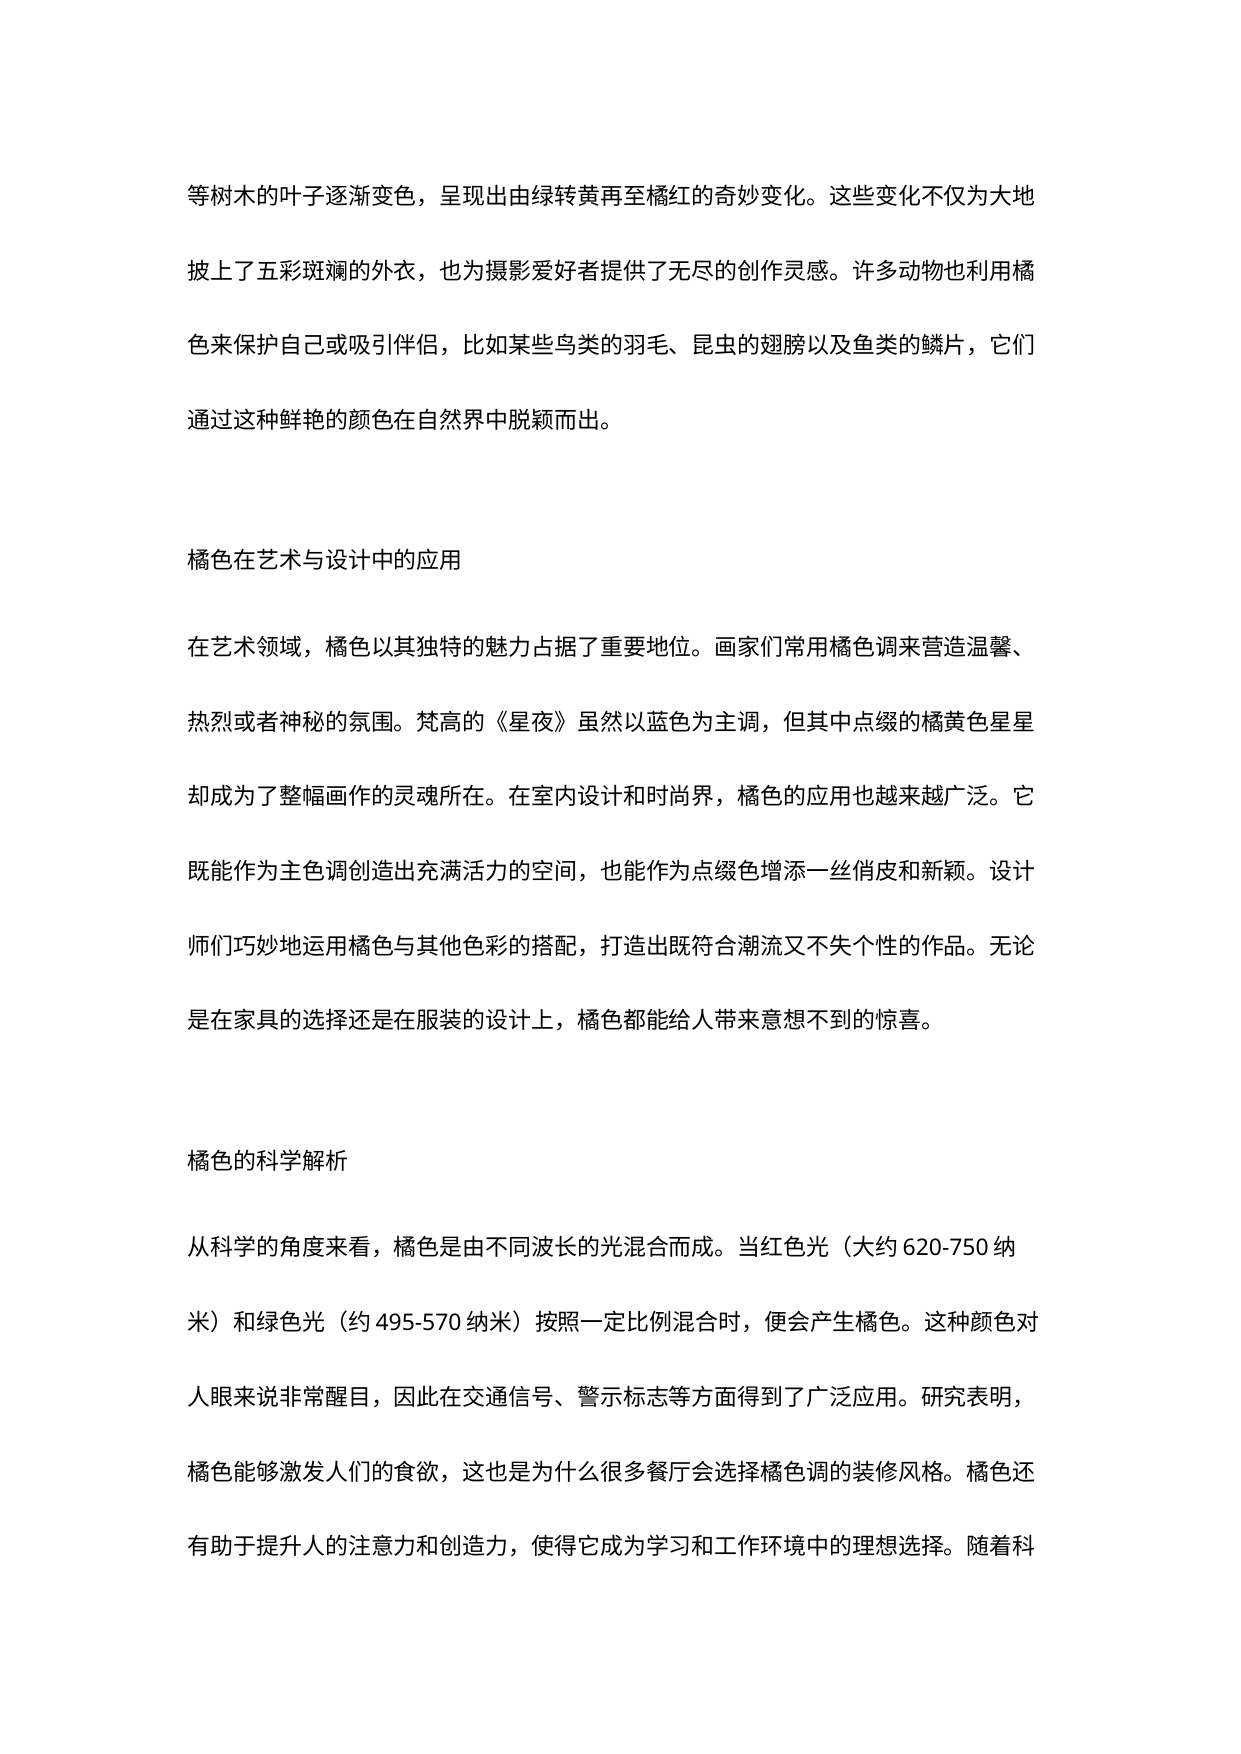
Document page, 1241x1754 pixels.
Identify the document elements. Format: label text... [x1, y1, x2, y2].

text 在艺术领域，橘色以其独特的魅力占据了重要地位。画家们常用橘色调来营造温馨、热烈或者神秘的氛围。梵高的《星夜》虽然以蓝色为主调，但其中点缀的橘黄色星星却成为了整幅画作的灵魂所在。在室内设计和时尚界，橘色的应用也越来越广泛。它既能作为主色调创造出充满活力的空间，也能作为点缀色增添一丝俏皮和新颖。设计师们巧妙地运用橘色与其他色彩的搭配，打造出既符合潮流又不失个性的作品。无论是在家具的选择还是在服装的设计上，橘色都能给人带来意想不到的惊喜。 [187, 613, 1053, 1051]
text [187, 1213, 1053, 1577]
text 橘色在艺术与设计中的应用 [187, 526, 1053, 591]
text 橘色的科学解析 [187, 1127, 1053, 1192]
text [187, 162, 1053, 451]
